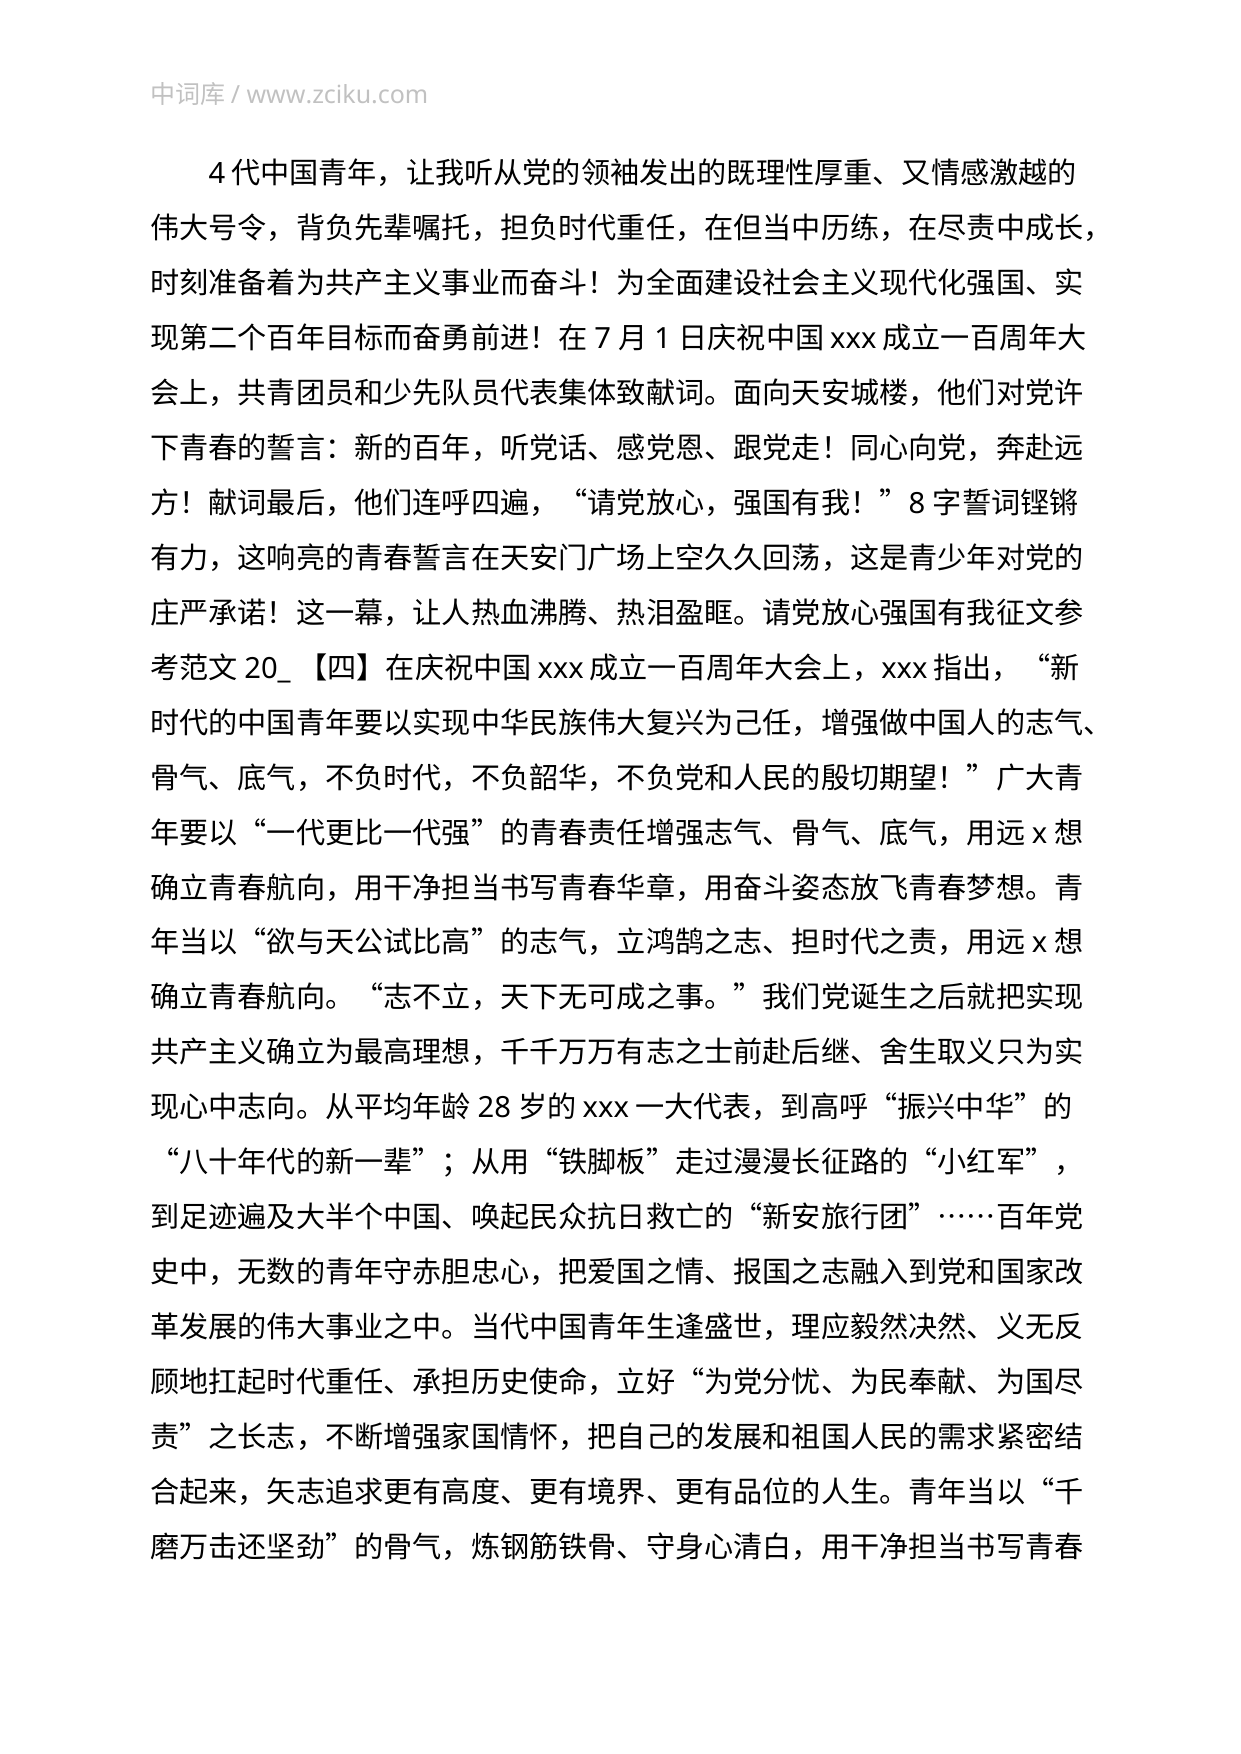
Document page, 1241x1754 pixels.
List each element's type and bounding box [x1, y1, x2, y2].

text [150, 150, 1090, 1565]
